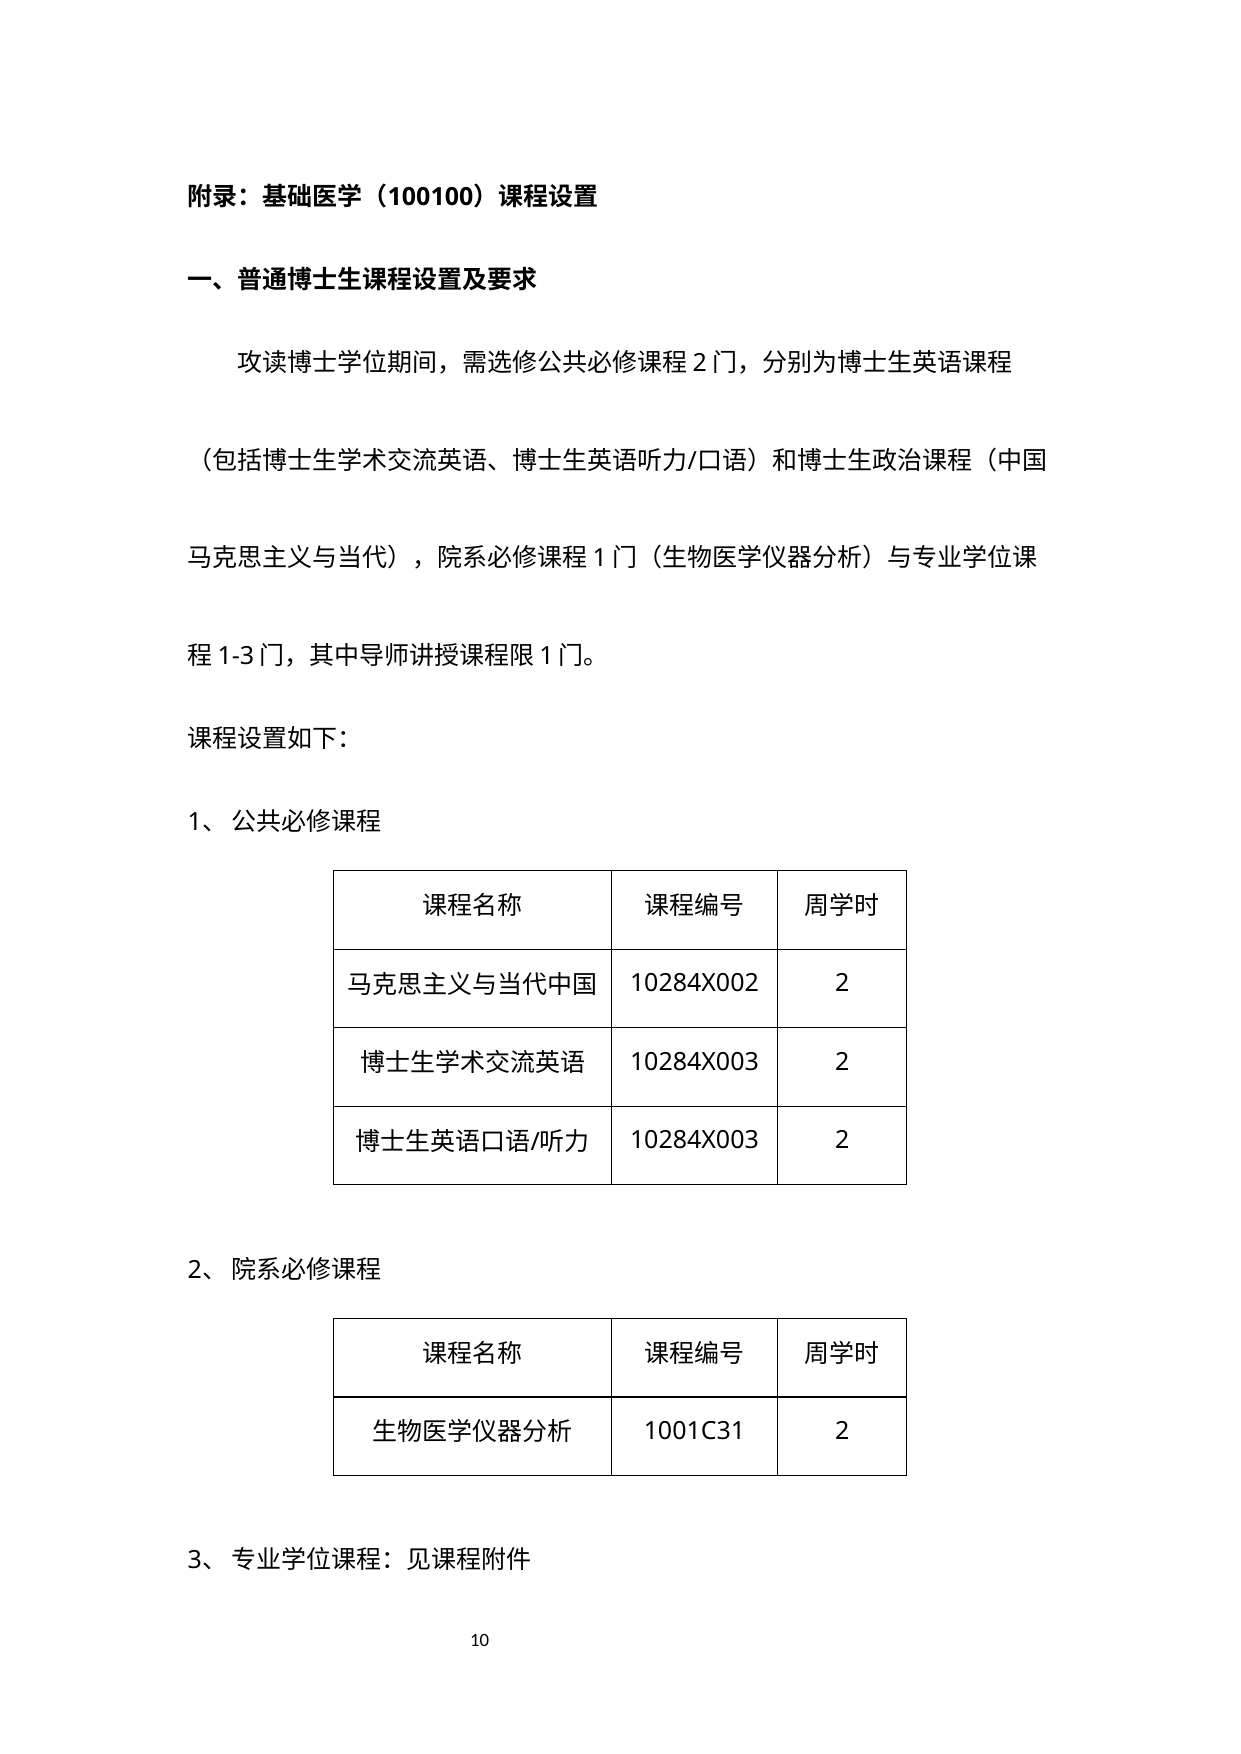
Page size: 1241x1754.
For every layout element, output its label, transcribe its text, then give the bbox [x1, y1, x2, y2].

table_cell 2 [778, 1107, 906, 1184]
table_header 课程名称 [334, 1319, 611, 1396]
table_cell 马克思主义与当代中国 [334, 950, 611, 1027]
table_header 周学时 [778, 1319, 906, 1396]
table_cell 2 [778, 1028, 906, 1106]
list 专业学位课程：见课程附件 [187, 1526, 1053, 1591]
table_header 课程编号 [612, 871, 777, 949]
text 课程设置如下： [187, 704, 1053, 769]
list 院系必修课程 [187, 1235, 1053, 1300]
table_cell 2 [778, 950, 906, 1027]
table_cell 10284X003 [612, 1107, 777, 1184]
table_header 课程名称 [334, 871, 611, 949]
table_cell 生物医学仪器分析 [334, 1398, 611, 1475]
text 附录：基础医学（100100）课程设置 [187, 162, 1053, 227]
table_cell 2 [778, 1398, 906, 1475]
table_cell 博士生英语口语/听力 [334, 1107, 611, 1184]
table_cell 博士生学术交流英语 [334, 1028, 611, 1106]
table_header 周学时 [778, 871, 906, 949]
text 一、普通博士生课程设置及要求 [187, 245, 1053, 310]
table_cell 1001C31 [612, 1398, 777, 1475]
list 公共必修课程 [187, 787, 1053, 852]
text 攻读博士学位期间，需选修公共必修课程2门，分别为博士生英语课程（包括博士生学术交流英语、博士生英语听力/口语）和博士生政治课程（中国马克思主义与当代），院系必修课程1门（生物医学仪器分析）与专业学位课程1-3门，其中导师讲授课程限1门。 [187, 328, 1053, 686]
table_cell 10284X003 [612, 1028, 777, 1106]
table_header 课程编号 [612, 1319, 777, 1396]
table_cell 10284X002 [612, 950, 777, 1027]
